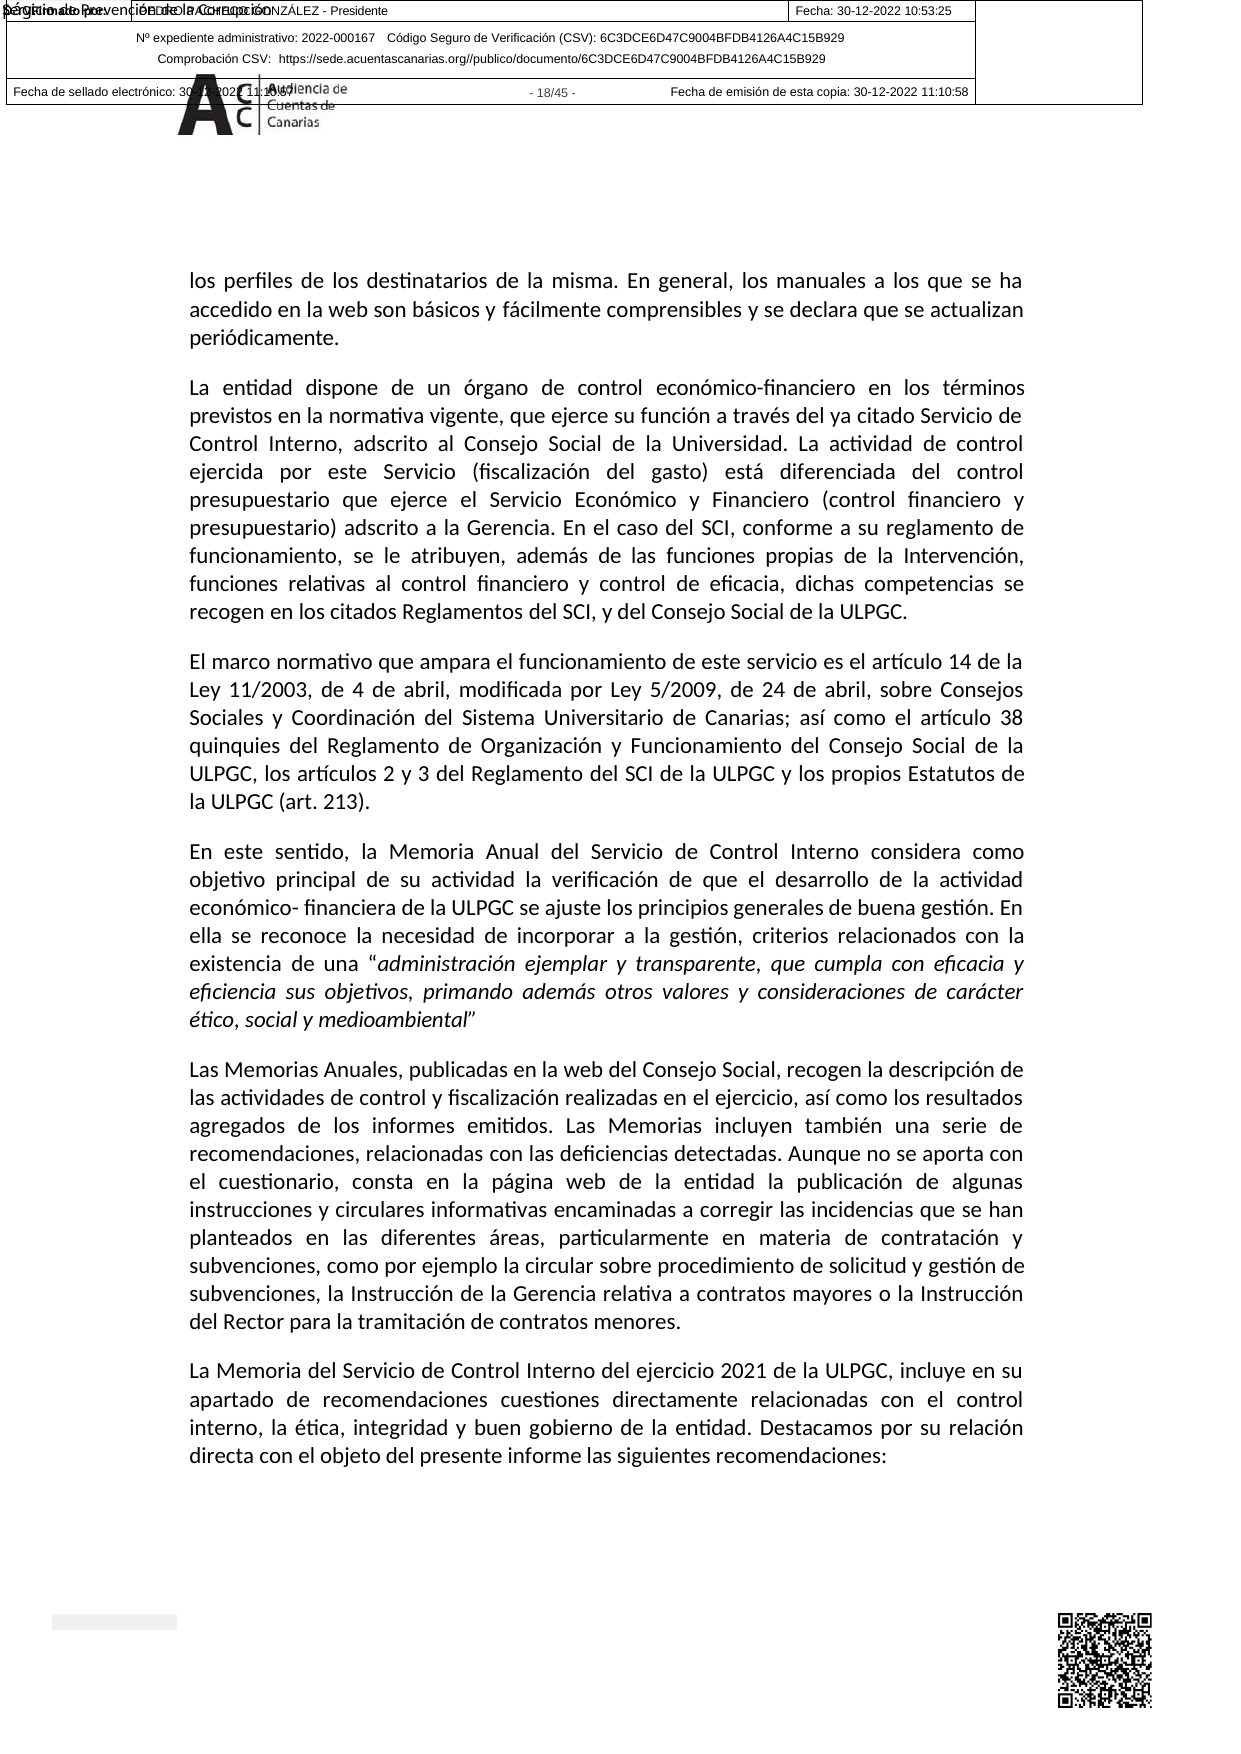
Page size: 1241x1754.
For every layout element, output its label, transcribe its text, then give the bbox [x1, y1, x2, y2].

text La Memoria del Servicio de Control Interno del ejercicio 2021 de la ULPGC, incluye en su apartado de recomendaciones cuestiones directamente relacionadas con el control interno, la ética, integridad y buen gobierno de la entidad. Destacamos por su relación directa con el objeto del presente informe las siguientes recomendaciones: [189, 1357, 1025, 1469]
text los perfiles de los destinatarios de la misma. En general, los manuales a los que se ha accedido en la web son básicos y fácilmente comprensibles y se declara que se actualizan periódicamente. [189, 267, 1025, 351]
picture [176, 72, 349, 78]
text La entidad dispone de un órgano de control económico-financiero en los términos previstos en la normativa vigente, que ejerce su función a través del ya citado Servicio de Control Interno, adscrito al Consejo Social de la Universidad. La actividad de control ejercida por este Servicio (fiscalización del gasto) está diferenciada del control presupuestario que ejerce el Servicio Económico y Financiero (control financiero y presupuestario) adscrito a la Gerencia. En el caso del SCI, conforme a su reglamento de funcionamiento, se le atribuyen, además de las funciones propias de la Intervención, funciones relativas al control financiero y control de eficacia, dichas competencias se recogen en los citados Reglamentos del SCI, y del Consejo Social de la ULPGC. [189, 373, 1025, 625]
text En este sentido, la Memoria Anual del Servicio de Control Interno considera como objetivo principal de su actividad la verificación de que el desarrollo de la actividad económico- financiera de la ULPGC se ajuste los principios generales de buena gestión. En ella se reconoce la necesidad de incorporar a la gestión, criterios relacionados con la existencia de una “administración ejemplar y transparente, que cumpla con eficacia y eficiencia sus objetivos, primando además otros valores y consideraciones de carácter ético, social y medioambiental” [189, 837, 1025, 1033]
picture [176, 105, 349, 135]
text Las Memorias Anuales, publicadas en la web del Consejo Social, recogen la descripción de las actividades de control y fiscalización realizadas en el ejercicio, así como los resultados agregados de los informes emitidos. Las Memorias incluyen también una serie de recomendaciones, relacionadas con las deficiencias detectadas. Aunque no se aporta con el cuestionario, consta en la página web de la entidad la publicación de algunas instrucciones y circulares informativas encaminadas a corregir las incidencias que se han planteados en las diferentes áreas, particularmente en materia de contratación y subvenciones, como por ejemplo la circular sobre procedimiento de solicitud y gestión de subvenciones, la Instrucción de la Gerencia relativa a contratos mayores o la Instrucción del Rector para la tramitación de contratos menores. [189, 1055, 1025, 1335]
picture [1058, 1613, 1152, 1708]
picture [176, 79, 349, 104]
text El marco normativo que ampara el funcionamiento de este servicio es el artículo 14 de la Ley 11/2003, de 4 de abril, modificada por Ley 5/2009, de 24 de abril, sobre Consejos Sociales y Coordinación del Sistema Universitario de Canarias; así como el artículo 38 quinquies del Reglamento de Organización y Funcionamiento del Consejo Social de la ULPGC, los artículos 2 y 3 del Reglamento del SCI de la ULPGC y los propios Estatutos de la ULPGC (art. 213). [189, 647, 1025, 815]
